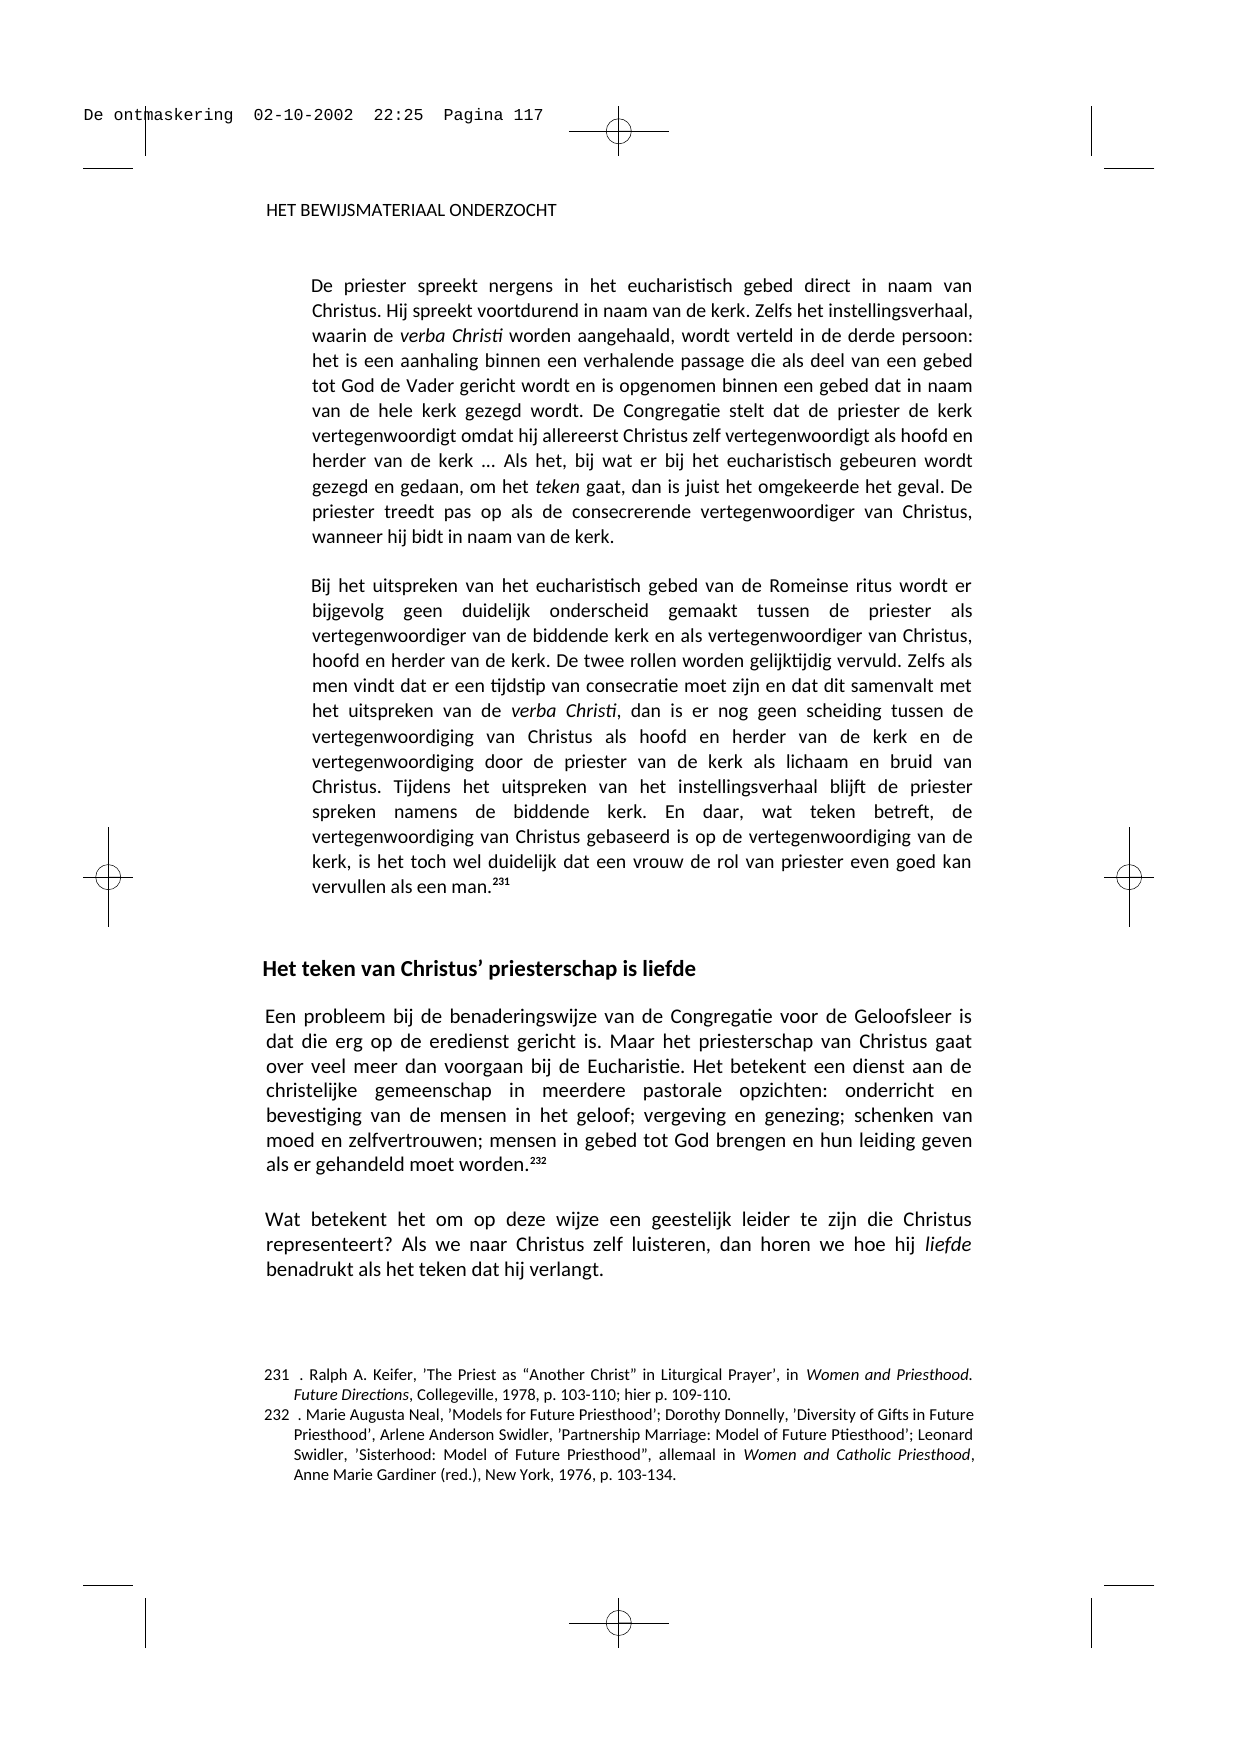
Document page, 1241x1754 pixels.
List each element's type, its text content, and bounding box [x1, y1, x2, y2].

text De priester spreekt nergens in het eucharistisch gebed direct in naam van Christus. Hij spreekt voortdurend in naam van de kerk. Zelfs het instellingsverhaal, waarin de verba Christi worden aangehaald, wordt verteld in de derde persoon: het is een aanhaling binnen een verhalende passage die als deel van een gebed tot God de Vader gericht wordt en is opgenomen binnen een gebed dat in naam van de hele kerk gezegd wordt. De Congregatie stelt dat de priester de kerk vertegenwoordigt omdat hij allereerst Christus zelf vertegenwoordigt als hoofd en herder van de kerk ... Als het, bij wat er bij het eucharistisch gebeuren wordt gezegd en gedaan, om het teken gaat, dan is juist het omgekeerde het geval. De priester treedt pas op als de consecrerende vertegenwoordiger van Christus, wanneer hij bidt in naam van de kerk. [311, 273, 974, 548]
subtitle Het teken van Christus’ priesterschap is liefde [262, 954, 975, 982]
text Bij het uitspreken van het eucharistisch gebed van de Romeinse ritus wordt er bijgevolg geen duidelijk onderscheid gemaakt tussen de priester als vertegenwoordiger van de biddende kerk en als vertegenwoordiger van Christus, hoofd en herder van de kerk. De twee rollen worden gelijktijdig vervuld. Zelfs als men vindt dat er een tijdstip van consecratie moet zijn en dat dit samenvalt met het uitspreken van de verba Christi, dan is er nog geen scheiding tussen de vertegenwoordiging van Christus als hoofd en herder van de kerk en de vertegenwoordiging door de priester van de kerk als lichaam en bruid van Christus. Tijdens het uitspreken van het instellingsverhaal blijft de priester spreken namens de biddende kerk. En daar, wat teken betreft, de vertegenwoordiging van Christus gebaseerd is op de vertegenwoordiging van de kerk, is het toch wel duidelijk dat een vrouw de rol van priester even goed kan vervullen als een man. [311, 573, 974, 898]
text Wat betekent het om op deze wijze een geestelijk leider te zijn die Christus representeert? Als we naar Christus zelf luisteren, dan horen we hoe hij liefde benadrukt als het teken dat hij verlangt. [265, 1207, 974, 1281]
text Een probleem bij de benaderingswijze van de Congregatie voor de Geloofsleer is dat die erg op de eredienst gericht is. Maar het priesterschap van Christus gaat over veel meer dan voorgaan bij de Eucharistie. Het betekent een dienst aan de christelijke gemeenschap in meerdere pastorale opzichten: onderricht en bevestiging van de mensen in het geloof; vergeving en genezing; schenken van moed en zelfvertrouwen; mensen in gebed tot God brengen en hun leiding geven als er gehandeld moet worden. [265, 1004, 974, 1177]
